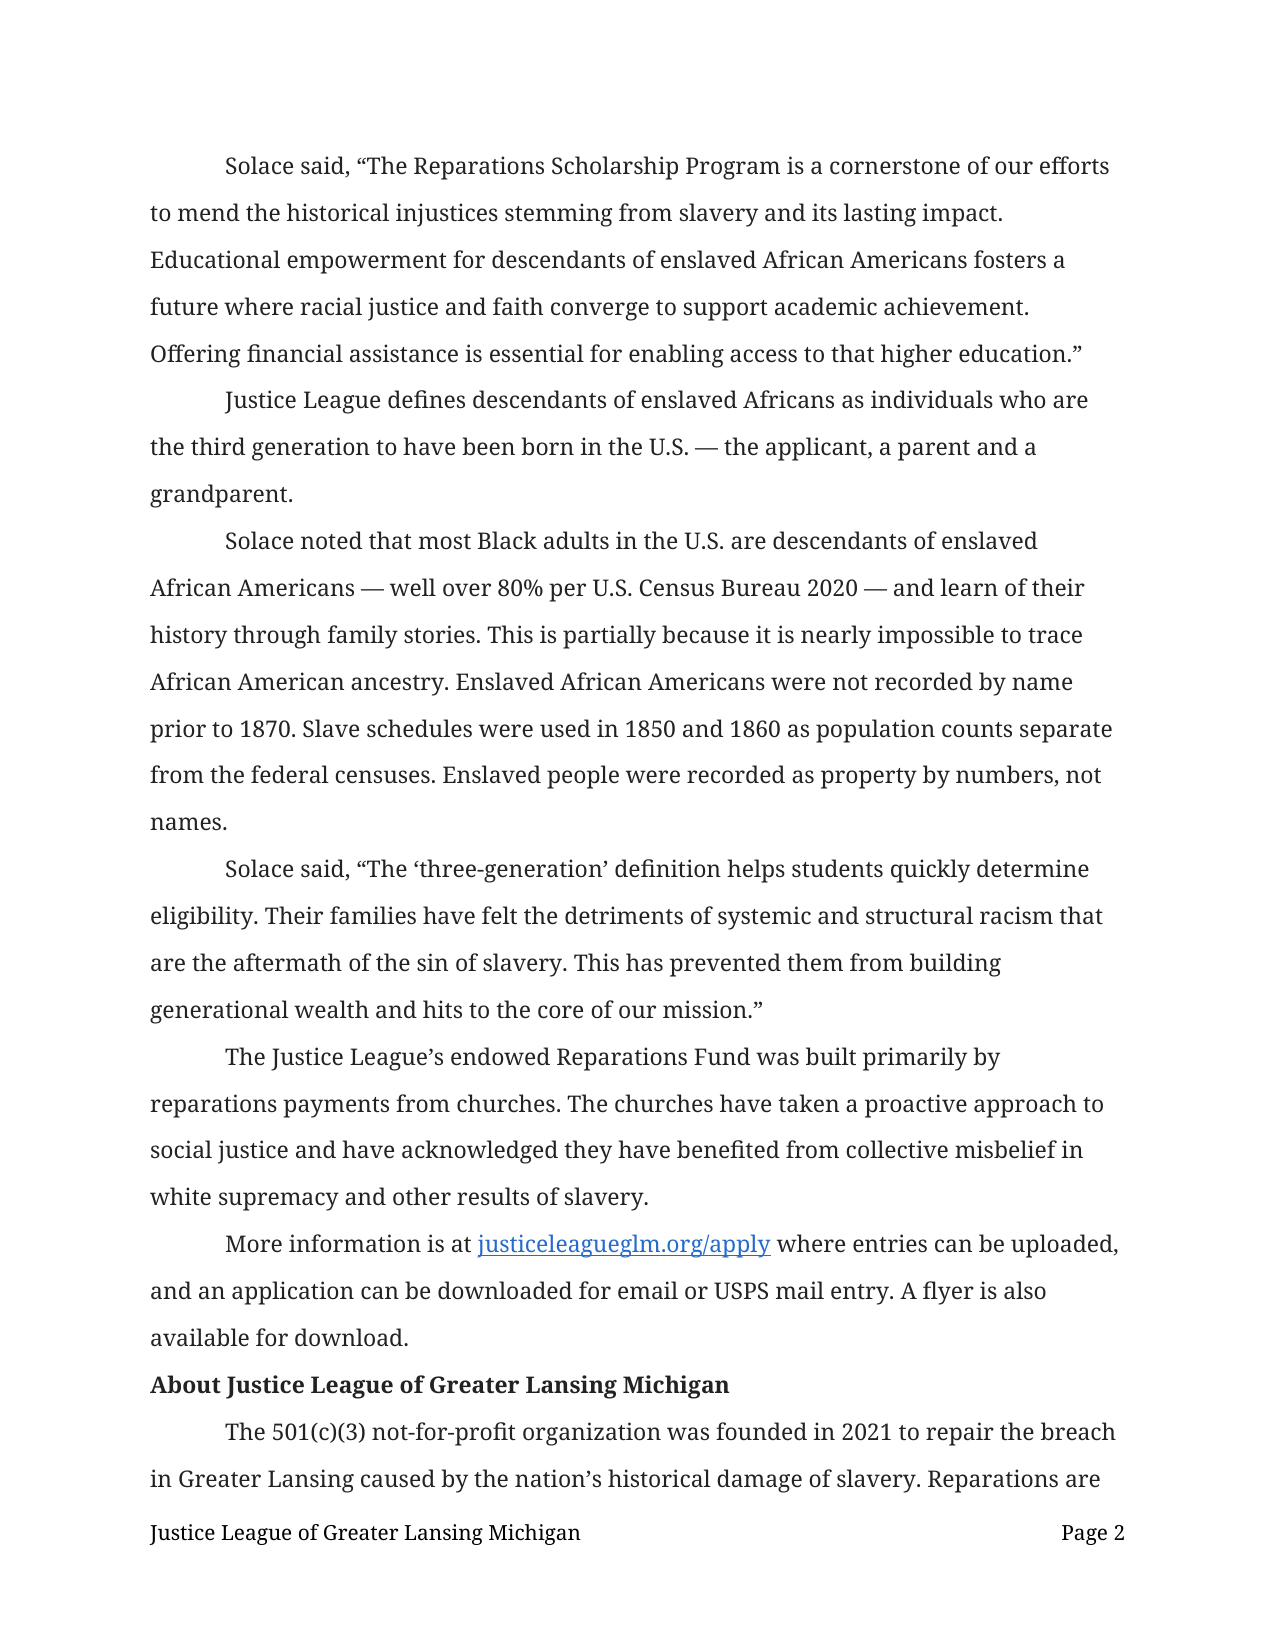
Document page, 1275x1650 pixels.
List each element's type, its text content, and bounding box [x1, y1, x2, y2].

text Solace noted that most Black adults in the U.S. are descendants of enslaved African Americans — well over 80% per U.S. Census Bureau 2020 — and learn of their history through family stories. This is partially because it is nearly impossible to trace African American ancestry. Enslaved African Americans were not recorded by name prior to 1870. Slave schedules were used in 1850 and 1860 as population counts separate from the federal censuses. Enslaved people were recorded as property by numbers, not names. [150, 525, 1125, 837]
text The Justice League’s endowed Reparations Fund was built primarily by reparations payments from churches. The churches have taken a proactive approach to social justice and have acknowledged they have benefited from collective misbelief in white supremacy and other results of slavery. [150, 1041, 1125, 1212]
text Solace said, “The Reparations Scholarship Program is a cornerstone of our efforts to mend the historical injustices stemming from slavery and its lasting impact. Educational empowerment for descendants of enslaved African Americans fosters a future where racial justice and faith converge to support academic achievement. Offering financial assistance is essential for enabling access to that higher education.” [150, 150, 1125, 369]
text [150, 1416, 1125, 1494]
text About Justice League of Greater Lansing Michigan [150, 1369, 1125, 1400]
text Solace said, “The ‘three-generation’ definition helps students quickly determine eligibility. Their families have felt the detriments of systemic and structural racism that are the aftermath of the sin of slavery. This has prevented them from building generational wealth and hits to the core of our mission.” [150, 853, 1125, 1025]
text Justice League defines descendants of enslaved Africans as individuals who are the third generation to have been born in the U.S. — the applicant, a parent and a grandparent. [150, 384, 1125, 509]
text More information is at justiceleagueglm.org/apply where entries can be uploaded, and an application can be downloaded for email or USPS mail entry. A flyer is also available for download. [150, 1228, 1125, 1353]
